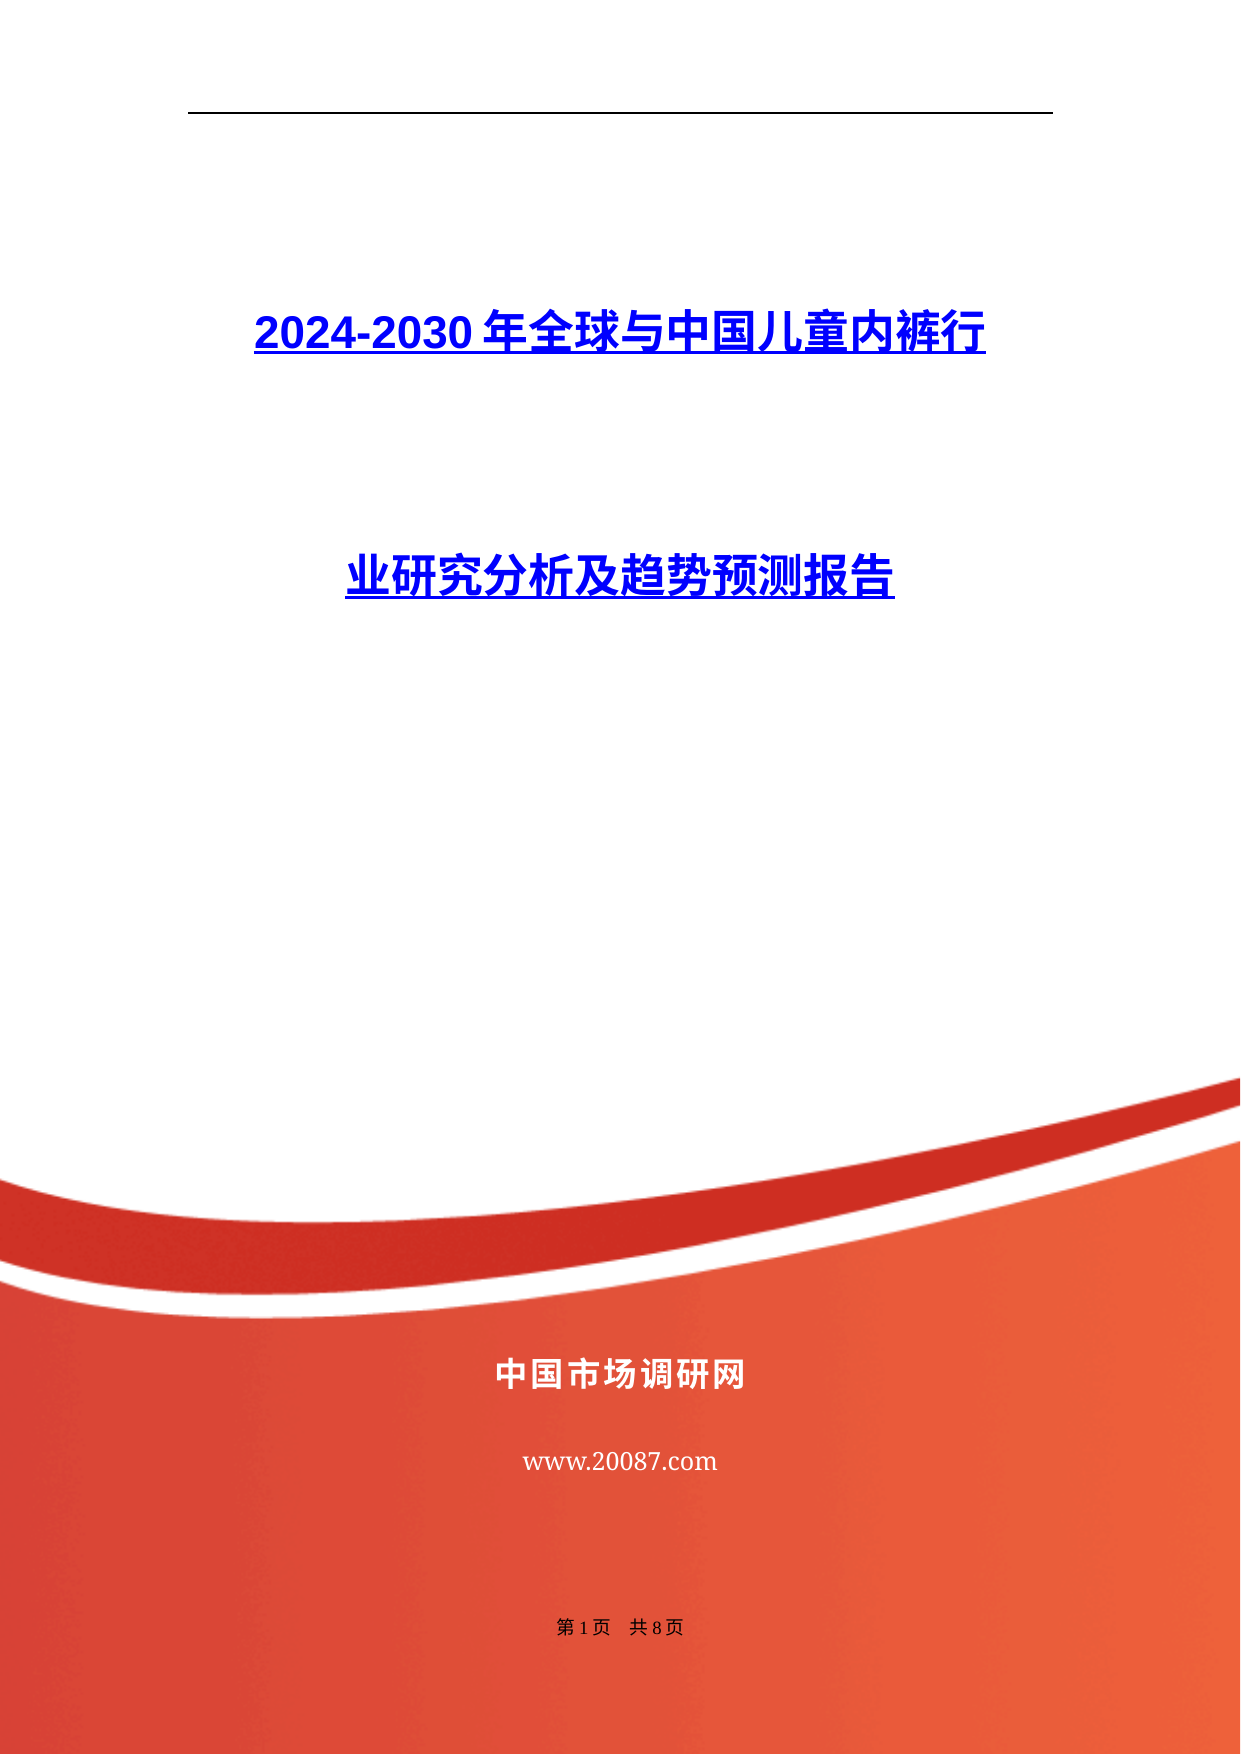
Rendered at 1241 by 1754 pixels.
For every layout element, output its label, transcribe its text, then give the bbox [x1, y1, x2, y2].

picture [0, 1006, 1241, 1754]
subtitle 中国市场调研网 [187, 1339, 1053, 1404]
text www.20087.com [187, 1428, 1053, 1493]
table_header 2024-2030年全球与中国儿童内裤行业研究分析及趋势预测报告 [188, 207, 1053, 773]
